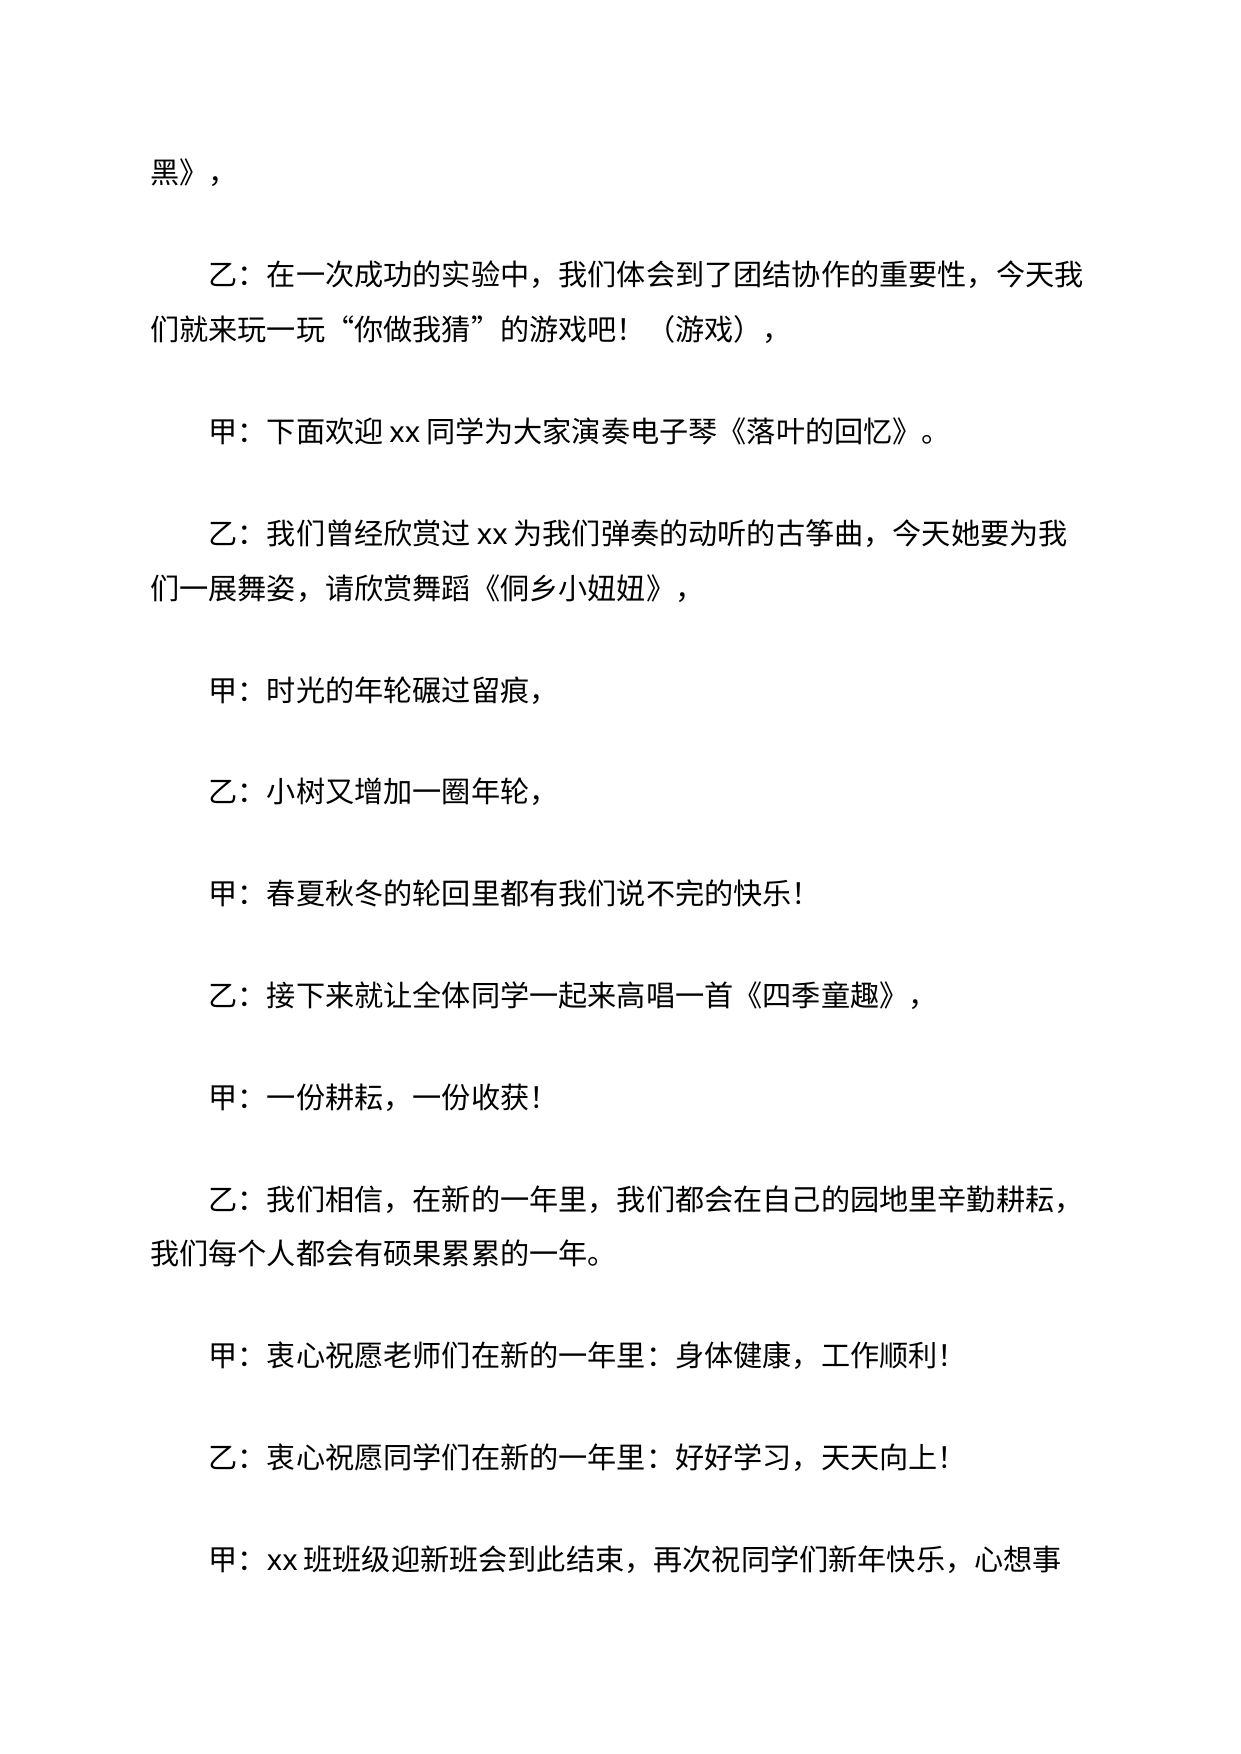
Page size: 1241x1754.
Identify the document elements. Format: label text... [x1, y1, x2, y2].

text 甲：春夏秋冬的轮回里都有我们说不完的快乐！ [150, 871, 1090, 913]
text 乙：我们曾经欣赏过xx为我们弹奏的动听的古筝曲，今天她要为我们一展舞姿，请欣赏舞蹈《侗乡小妞妞》， [150, 510, 1090, 608]
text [150, 1536, 1090, 1579]
text 乙：接下来就让全体同学一起来高唱一首《四季童趣》， [150, 972, 1090, 1015]
text 甲：下面欢迎xx同学为大家演奏电子琴《落叶的回忆》。 [150, 408, 1090, 451]
text 甲：衷心祝愿老师们在新的一年里：身体健康，工作顺利！ [150, 1333, 1090, 1375]
text 乙：我们相信，在新的一年里，我们都会在自己的园地里辛勤耕耘，我们每个人都会有硕果累累的一年。 [150, 1176, 1090, 1273]
text 乙：在一次成功的实验中，我们体会到了团结协作的重要性，今天我们就来玩一玩“你做我猜”的游戏吧！（游戏）， [150, 252, 1090, 349]
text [150, 150, 1090, 192]
text 甲：时光的年轮碾过留痕， [150, 667, 1090, 709]
text 乙：小树又增加一圈年轮， [150, 769, 1090, 811]
text 乙：衷心祝愿同学们在新的一年里：好好学习，天天向上！ [150, 1434, 1090, 1477]
text 甲：一份耕耘，一份收获！ [150, 1074, 1090, 1117]
